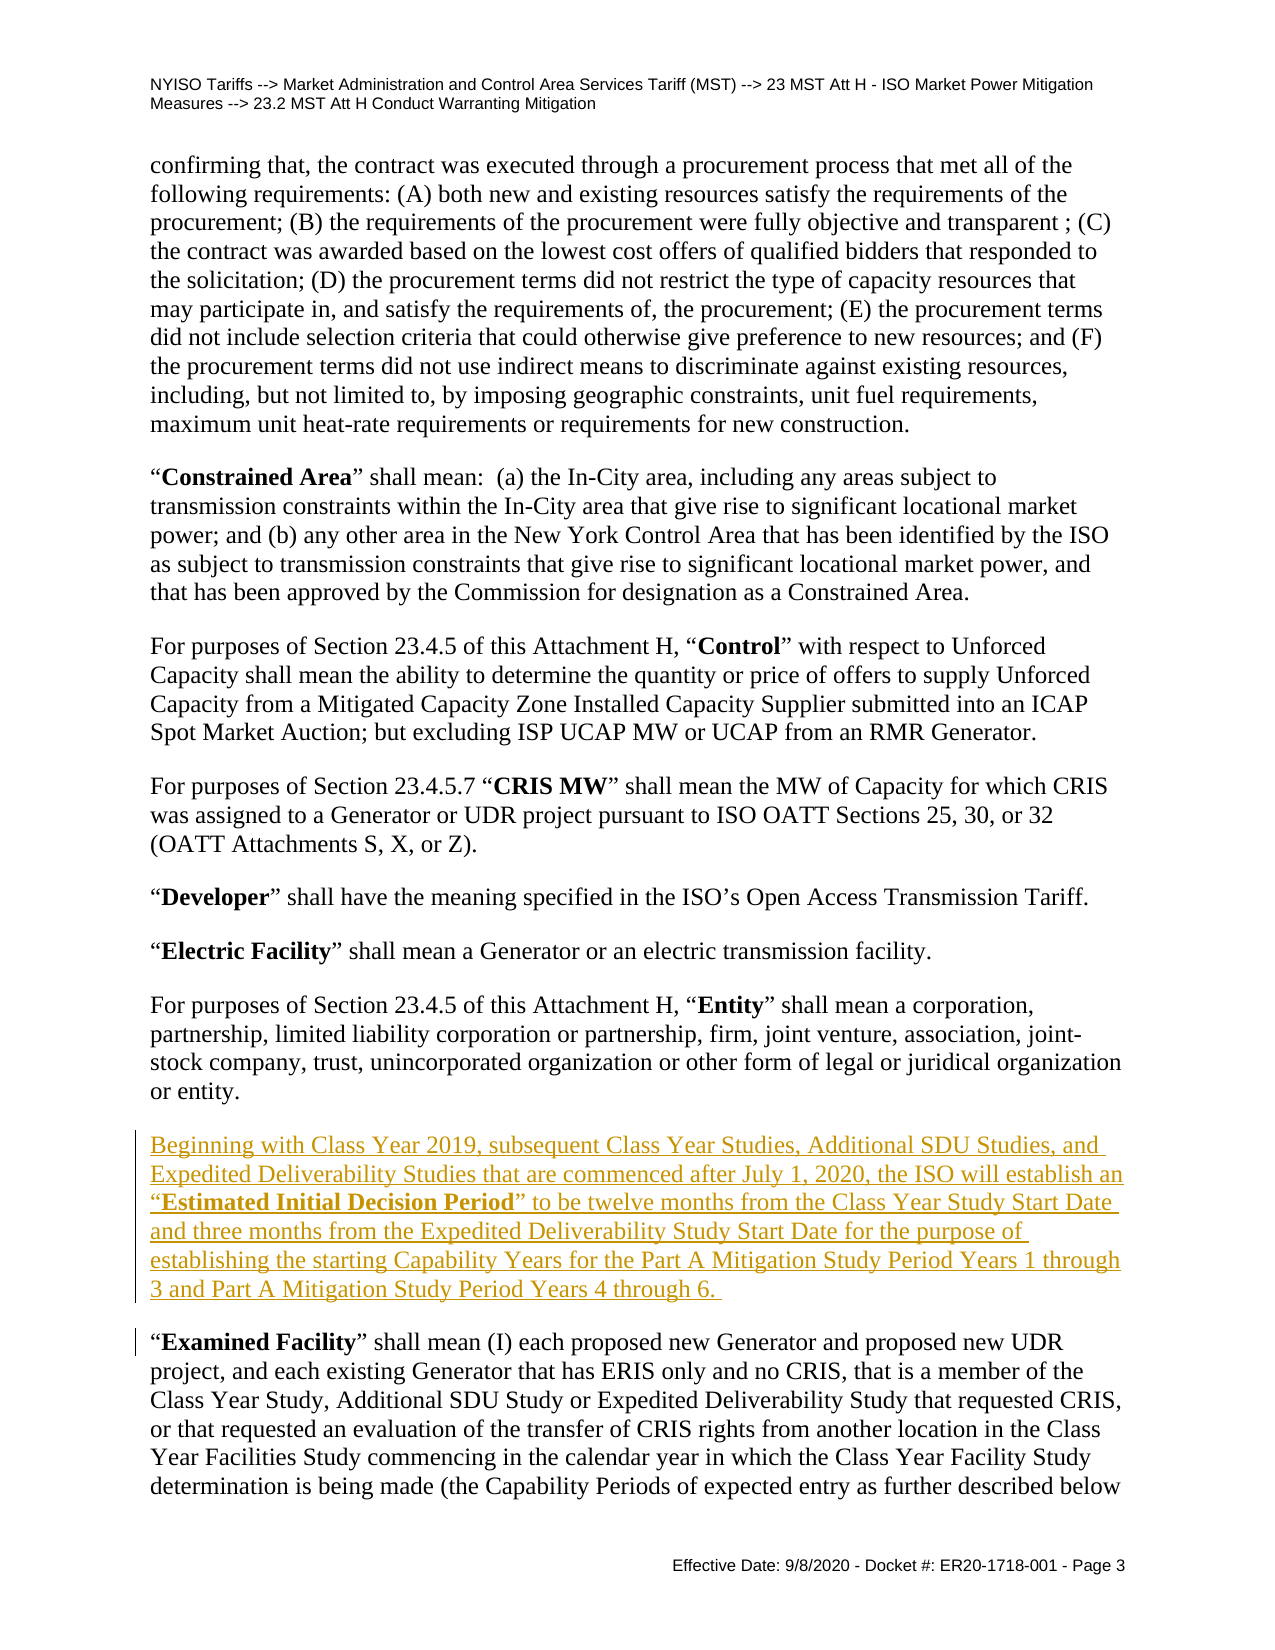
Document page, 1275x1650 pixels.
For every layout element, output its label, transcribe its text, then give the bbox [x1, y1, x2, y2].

text “Constrained Area” shall mean: (a) the In-City area, including any areas subject to transmission constraints within the In-City area that give rise to significant locational market power; and (b) any other area in the New York Control Area that has been identified by the ISO as subject to transmission constraints that give rise to significant locational market power, and that has been approved by the Commission for designation as a Constrained Area. [150, 462, 1125, 606]
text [150, 150, 1125, 437]
text For purposes of Section 23.4.5 of this Attachment H, “Entity” shall mean a corporation, partnership, limited liability corporation or partnership, firm, joint venture, association, joint-stock company, trust, unincorporated organization or other form of legal or juridical organization or entity. [150, 990, 1125, 1105]
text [150, 1327, 1125, 1500]
text For purposes of Section 23.4.5 of this Attachment H, “Control” with respect to Unforced Capacity shall mean the ability to determine the quantity or price of offers to supply Unforced Capacity from a Mitigated Capacity Zone Installed Capacity Supplier submitted into an ICAP Spot Market Auction; but excluding ISP UCAP MW or UCAP from an RMR Generator. [150, 631, 1125, 746]
text “Electric Facility” shall mean a Generator or an electric transmission facility. [150, 936, 1125, 965]
text For purposes of Section 23.4.5.7 “CRIS MW” shall mean the MW of Capacity for which CRIS was assigned to a Generator or UDR project pursuant to ISO OATT Sections 25, 30, or 32 (OATT Attachments S, X, or Z). [150, 771, 1125, 857]
text “Developer” shall have the meaning specified in the ISO’s Open Access Transmission Tariff. [150, 882, 1125, 911]
